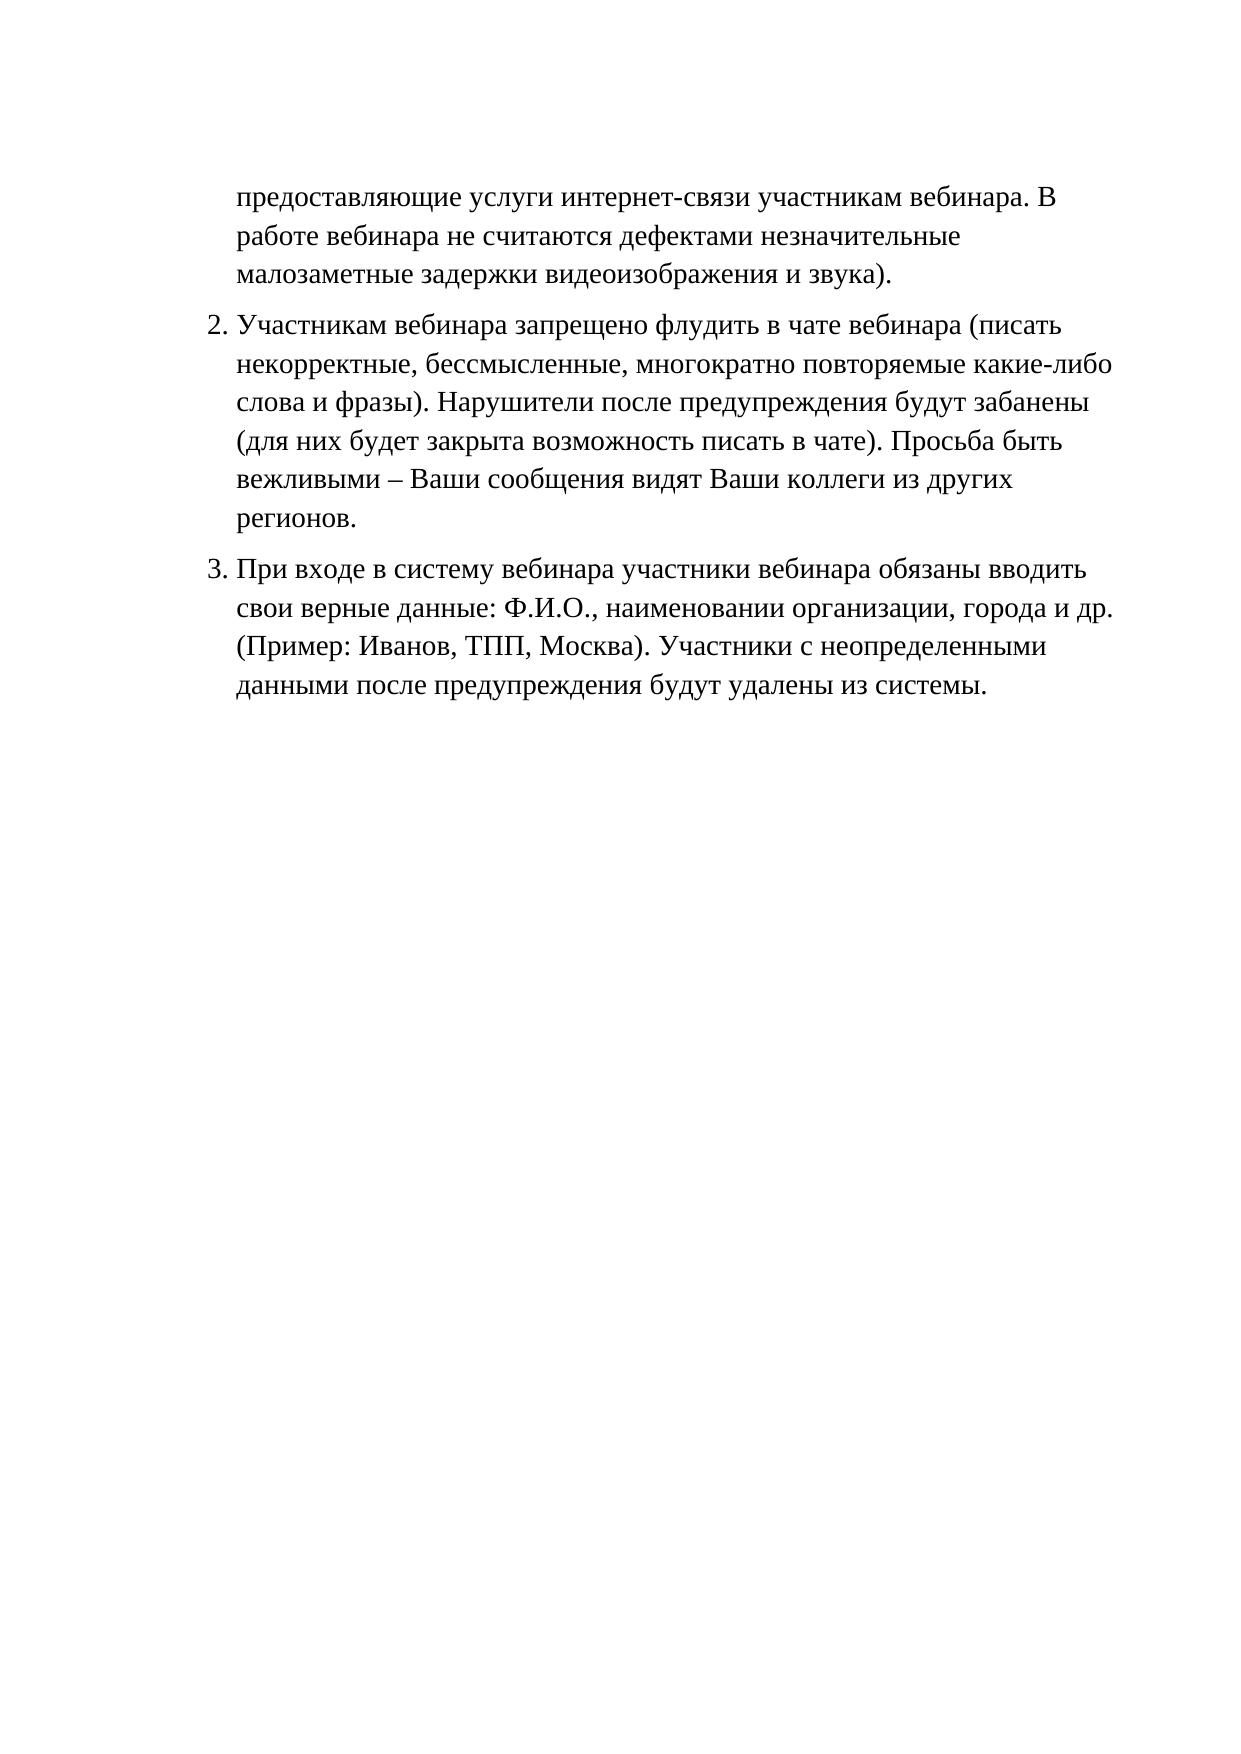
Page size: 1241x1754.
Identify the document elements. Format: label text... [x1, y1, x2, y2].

list При входе в систему вебинара участники вебинара обязаны вводить свои верные данные: Ф.И.О., наименовании организации, города и др. (Пример: Иванов, ТПП, Москва). Участники с неопределенными данными после предупреждения будут удалены из системы. [207, 551, 1137, 700]
list Участникам вебинара запрещено флудить в чате вебинара (писать некорректные, бессмысленные, многократно повторяемые какие-либо слова и фразы). Нарушители после предупреждения будут забанены (для них будет закрыта возможность писать в чате). Просьба быть вежливыми – Ваши сообщения видят Ваши коллеги из других регионов. [207, 307, 1137, 534]
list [207, 179, 1137, 290]
